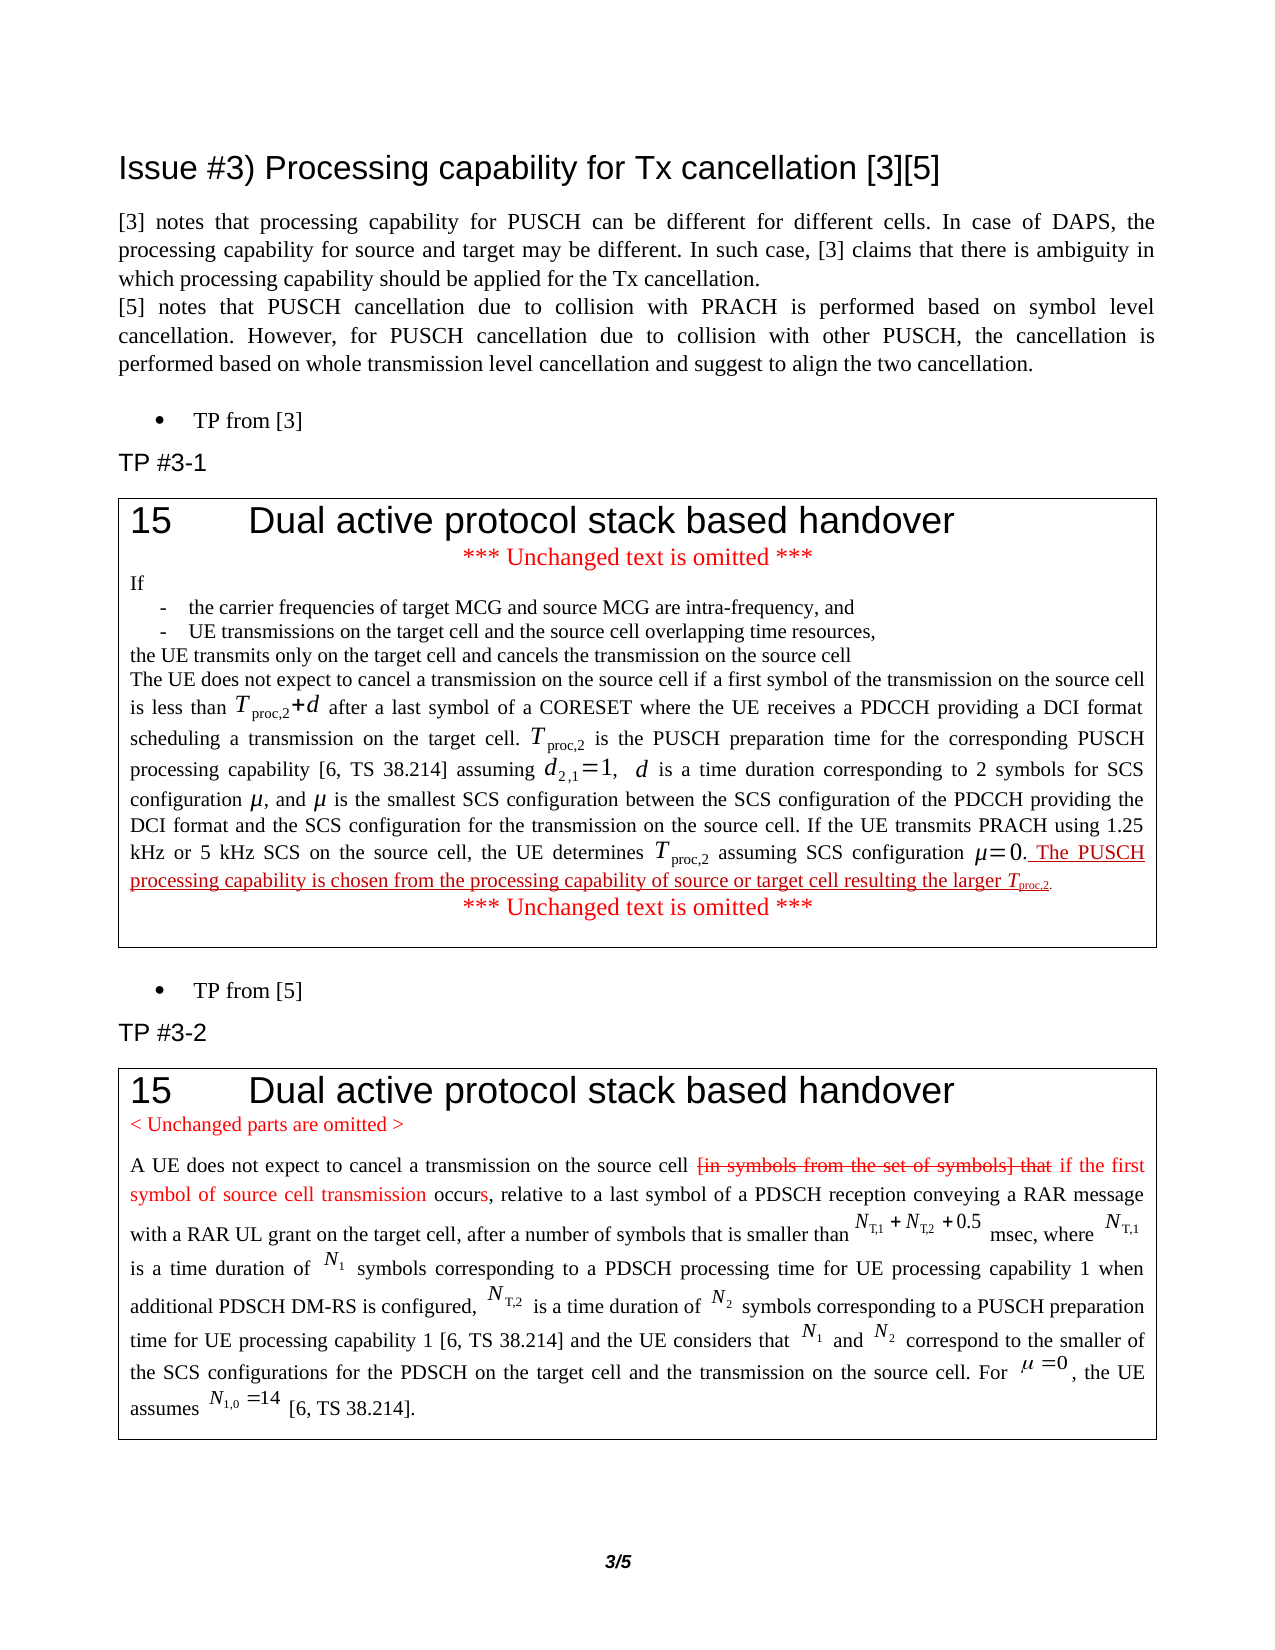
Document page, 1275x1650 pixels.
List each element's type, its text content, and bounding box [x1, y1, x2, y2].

table_header 15 Dual active protocol stack based handover < Unchanged parts are omitted > A UE does not expect to cancel a transmission on the source cell [in symbols from the set of symbols] that if the first symbol of source cell transmission occurs, relative to a last symbol of a PDSCH reception conveying a RAR message with a RAR UL grant on the target cell, after a number of symbols that is smaller than msec, where is a time duration of symbols corresponding to a PDSCH processing time for UE processing capability 1 when additional PDSCH DM-RS is configured, is a time duration of symbols corresponding to a PUSCH preparation time for UE processing capability 1 [6, TS 38.214] and the UE considers that and correspond to the smaller of the SCS configurations for the PDSCH on the target cell and the transmission on the source cell. For , the UE assumes [6, TS 38.214]. [119, 1069, 1156, 1439]
text [5] notes that PUSCH cancellation due to collision with PRACH is performed based on symbol level cancellation. However, for PUSCH cancellation due to collision with other PUSCH, the cancellation is performed based on whole transmission level cancellation and suggest to align the two cancellation. [118, 293, 1157, 376]
subtitle TP #3-1 [118, 448, 1157, 477]
table_header 15 Dual active protocol stack based handover *** Unchanged text is omitted *** If - the carrier frequencies of target MCG and source MCG are intra-frequency, and - UE transmissions on the target cell and the source cell overlapping time resources, the UE transmits only on the target cell and cancels the transmission on the source cell The UE does not expect to cancel a transmission on the source cell if a first symbol of the transmission on the source cell is less than after a last symbol of a CORESET where the UE receives a PDCCH providing a DCI format scheduling a transmission on the target cell. is the PUSCH preparation time for the corresponding PUSCH processing capability [6, TS 38.214] assuming , is a time duration corresponding to 2 symbols for SCS configuration , and is the smallest SCS configuration between the SCS configuration of the PDCCH providing the DCI format and the SCS configuration for the transmission on the source cell. If the UE transmits PRACH using 1.25 kHz or 5 kHz SCS on the source cell, the UE determines assuming SCS configuration . The PUSCH processing capability is chosen from the processing capability of source or target cell resulting the larger Tproc,2. *** Unchanged text is omitted *** [119, 499, 1156, 947]
text [3] notes that processing capability for PUSCH can be different for different cells. In case of DAPS, the processing capability for source and target may be different. In such case, [3] claims that there is ambiguity in which processing capability should be applied for the Tx cancellation. [118, 208, 1157, 291]
list TP from [3] [156, 407, 1157, 433]
list TP from [5] [156, 977, 1157, 1003]
subtitle TP #3-2 [118, 1018, 1157, 1046]
subtitle Issue #3) Processing capability for Tx cancellation [3][5] [118, 148, 1157, 186]
